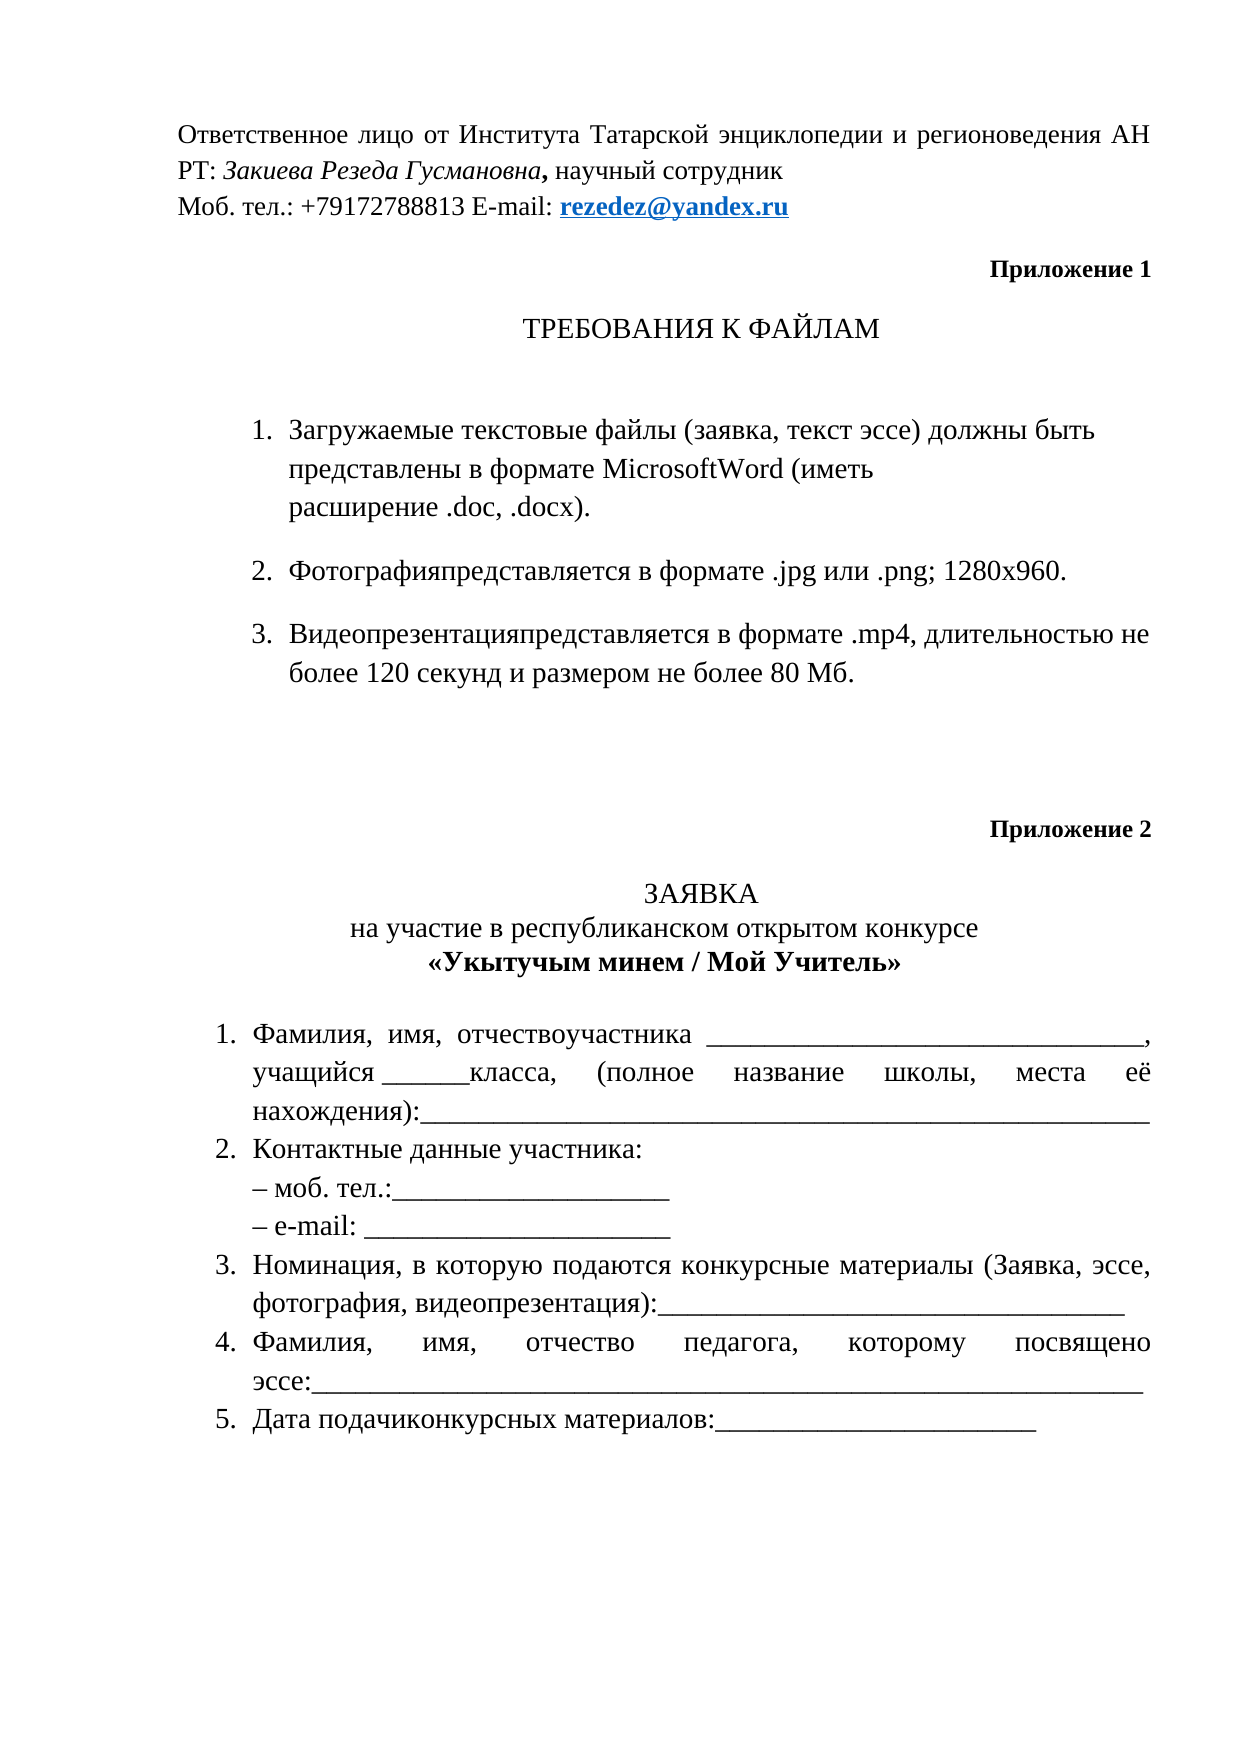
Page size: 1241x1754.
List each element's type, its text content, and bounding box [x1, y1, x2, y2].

list Загружаемые текстовые файлы (заявка, текст эссе) должны быть представлены в формате MicrosoftWord (иметь расширение .doc, .docx). [251, 412, 1152, 523]
text «Укытучым минем / Мой Учитель» [177, 944, 1152, 977]
list Контактные данные участника: [215, 1131, 1152, 1165]
list – е-mail: _____________________ [252, 1208, 1152, 1242]
text на участие в республиканском открытом конкурсе [177, 910, 1152, 944]
list Дата подачиконкурсных материалов:______________________ [215, 1401, 1152, 1435]
text ТРЕБОВАНИЯ К ФАЙЛАМ [177, 312, 1152, 345]
text Ответственное лицо от Института Татарской энциклопедии и регионоведения АН РТ: Закиева Резеда Гусмановна, научный сотрудник [177, 118, 1152, 185]
list Номинация, в которую подаются конкурсные материалы (Заявка, эссе, фотография, видеопрезентация):________________________________ [215, 1247, 1152, 1319]
text Приложение 1 [177, 254, 1152, 283]
text ЗАЯВКА [177, 877, 1152, 910]
list – моб. тел.:___________________ [252, 1170, 1152, 1203]
text Приложение 2 [177, 814, 1152, 843]
list Фамилия, имя, отчествоучастника ______________________________, учащийся ______класса, (полное название школы, места её нахождения):__________________________________________________ [215, 1016, 1152, 1126]
list Фамилия, имя, отчество педагога, которому посвящено эссе:_________________________________________________________ [215, 1324, 1152, 1396]
list Видеопрезентацияпредставляется в формате .mp4, длительностью не более 120 секунд и размером не более 80 Мб. [251, 616, 1152, 688]
list Фотографияпредставляется в формате .jpg или .png; 1280х960. [251, 553, 1152, 586]
text Моб. тел.: +79172788813 Е-mail: rezedez@yandex.ru [177, 189, 1152, 221]
